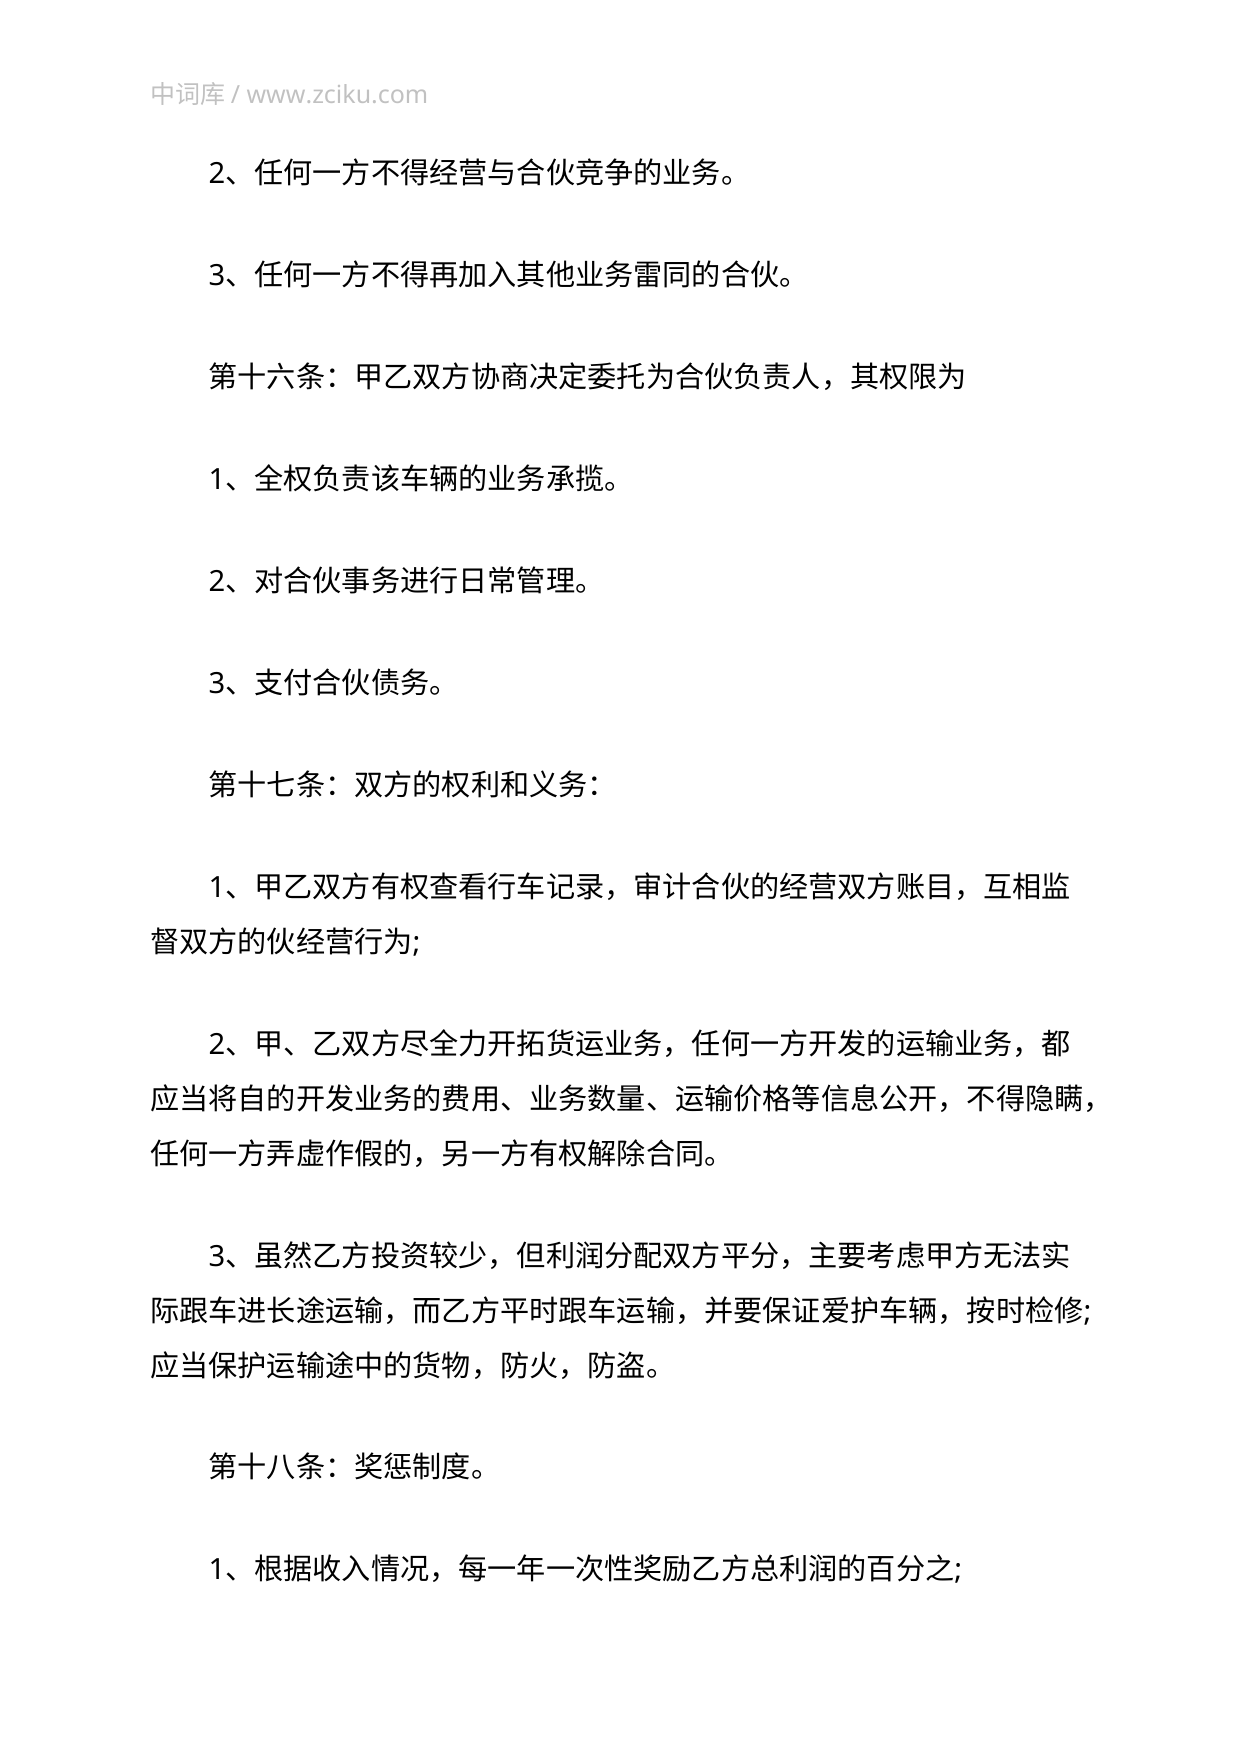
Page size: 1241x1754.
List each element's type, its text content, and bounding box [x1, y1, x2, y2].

text 1、甲乙双方有权查看行车记录，审计合伙的经营双方账目，互相监督双方的伙经营行为; [150, 863, 1090, 961]
text 3、虽然乙方投资较少，但利润分配双方平分，主要考虑甲方无法实际跟车进长途运输，而乙方平时跟车运输，并要保证爱护车辆，按时检修;应当保护运输途中的货物，防火，防盗。 [150, 1232, 1090, 1384]
text 3、支付合伙债务。 [150, 660, 1090, 702]
text 第十八条：奖惩制度。 [150, 1444, 1090, 1486]
text 第十七条：双方的权利和义务： [150, 762, 1090, 804]
text 2、任何一方不得经营与合伙竞争的业务。 [150, 150, 1090, 192]
text 第十六条：甲乙双方协商决定委托为合伙负责人，其权限为 [150, 354, 1090, 396]
text 2、甲、乙双方尽全力开拓货运业务，任何一方开发的运输业务，都应当将自的开发业务的费用、业务数量、运输价格等信息公开，不得隐瞒，任何一方弄虚作假的，另一方有权解除合同。 [150, 1020, 1090, 1173]
text 2、对合伙事务进行日常管理。 [150, 558, 1090, 600]
text 1、根据收入情况，每一年一次性奖励乙方总利润的百分之; [150, 1546, 1090, 1588]
text 1、全权负责该车辆的业务承揽。 [150, 456, 1090, 498]
text 3、任何一方不得再加入其他业务雷同的合伙。 [150, 252, 1090, 294]
